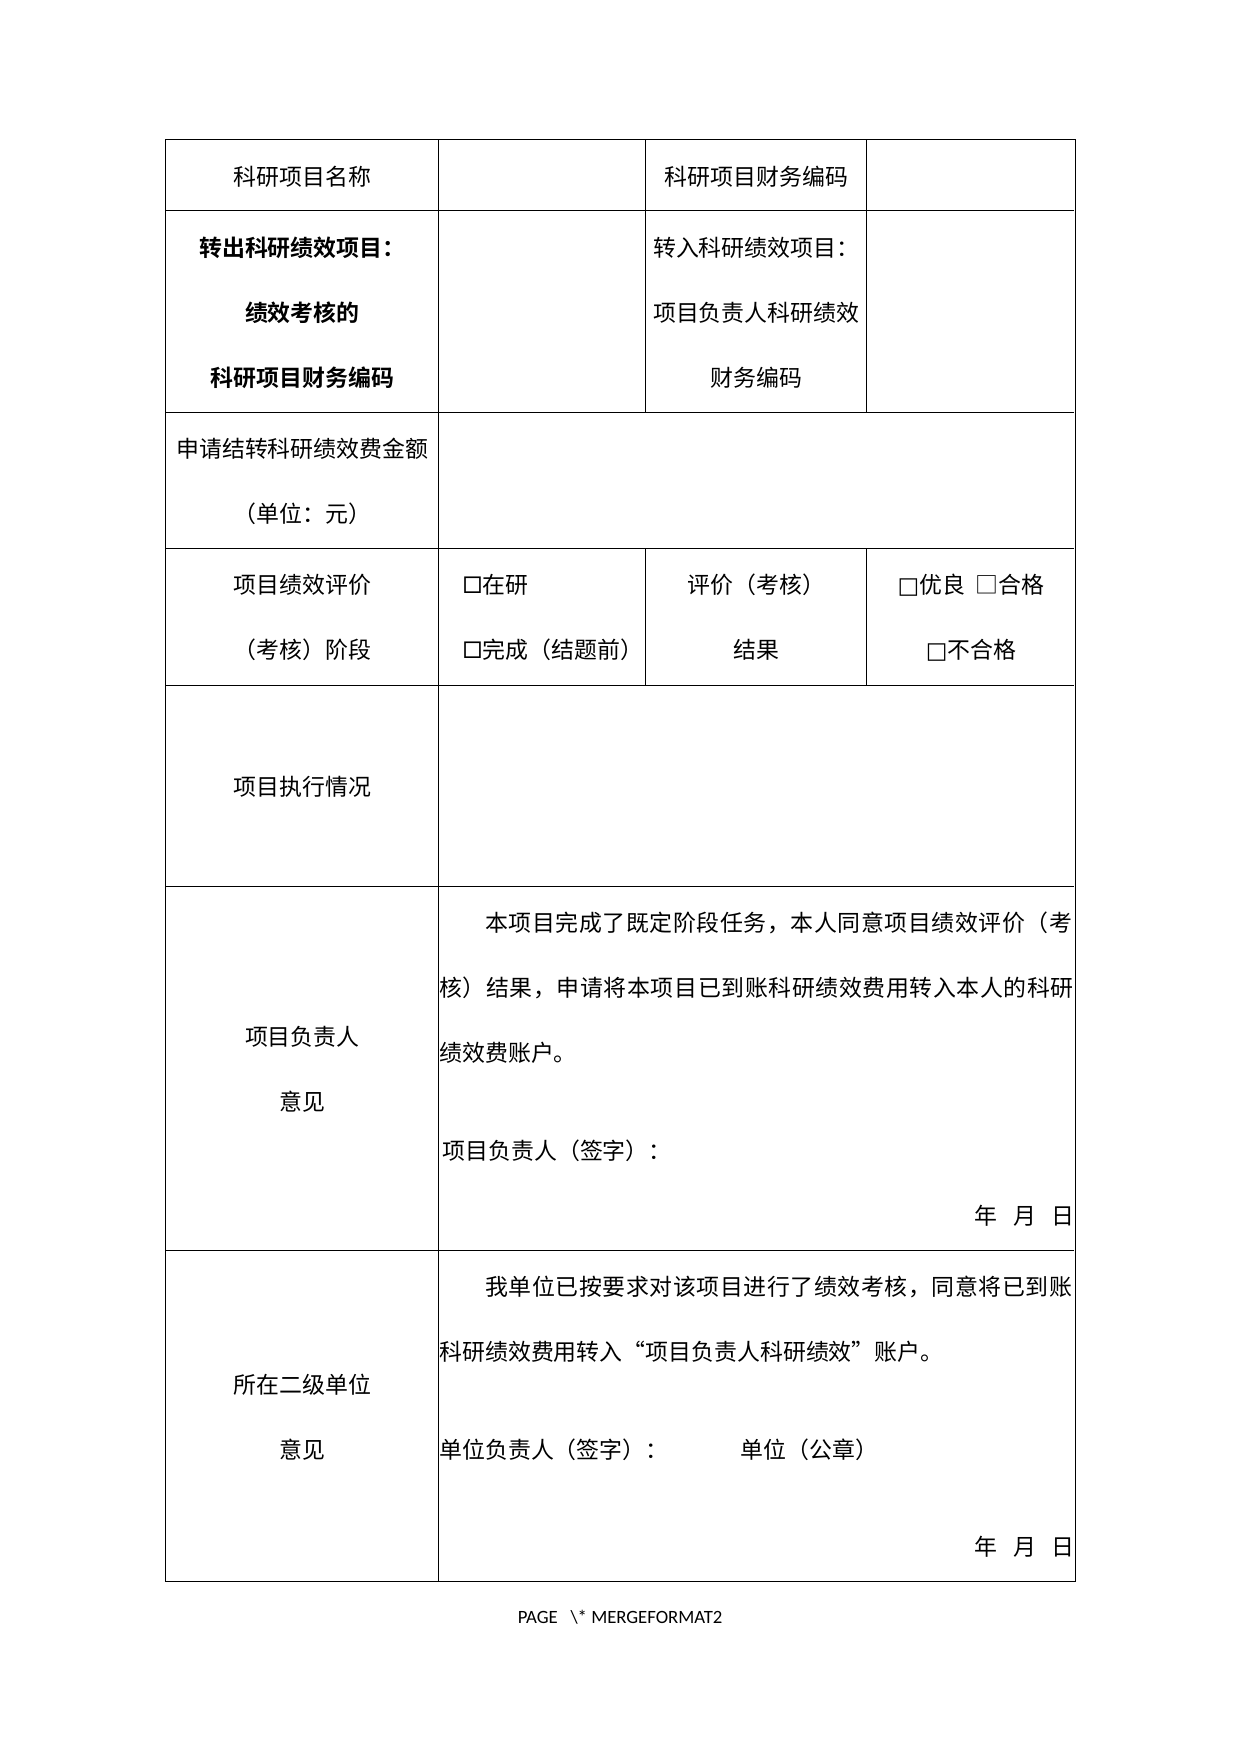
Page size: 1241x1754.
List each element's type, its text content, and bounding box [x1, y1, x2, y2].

table_cell [867, 140, 1075, 210]
table_cell □优良 □合格 □不合格 [867, 548, 1075, 684]
table_cell [439, 211, 645, 412]
table_cell 转入科研绩效项目： 项目负责人科研绩效 财务编码 [646, 211, 866, 412]
table_cell 转出科研绩效项目： 绩效考核的 科研项目财务编码 [166, 211, 438, 412]
table_cell 绩效考核的 科研项目名称 [166, 140, 438, 210]
table_cell 申请结转科研绩效费金额 （单位：元） [166, 413, 438, 548]
table_cell 绩效考核的 科研项目财务编码 [646, 140, 866, 210]
table_cell 评价（考核） 结果 [646, 549, 866, 684]
table_cell 项目负责人 意见 [166, 887, 438, 1250]
table_cell 在研 完成（结题前） [439, 549, 645, 684]
table_cell 我单位已按要求对该项目进行了绩效考核，同意将已到账科研绩效费用转入“项目负责人科研绩效”账户。 单位负责人（签字）： 单位（公章） 年 月 日 [439, 1250, 1075, 1581]
table_cell [439, 140, 645, 210]
table_cell 所在二级单位 意见 [166, 1251, 438, 1581]
table_cell [439, 685, 1075, 886]
table_cell 本项目完成了既定阶段任务，本人同意项目绩效评价（考核）结果，申请将本项目已到账科研绩效费用转入本人的科研绩效费账户。 项目负责人（签字）： 年 月 日 [439, 886, 1075, 1250]
table_cell 项目绩效评价 （考核）阶段 [166, 549, 438, 684]
table_cell 项目执行情况 [166, 686, 438, 886]
table_cell [867, 210, 1075, 412]
table_cell [439, 412, 1075, 548]
